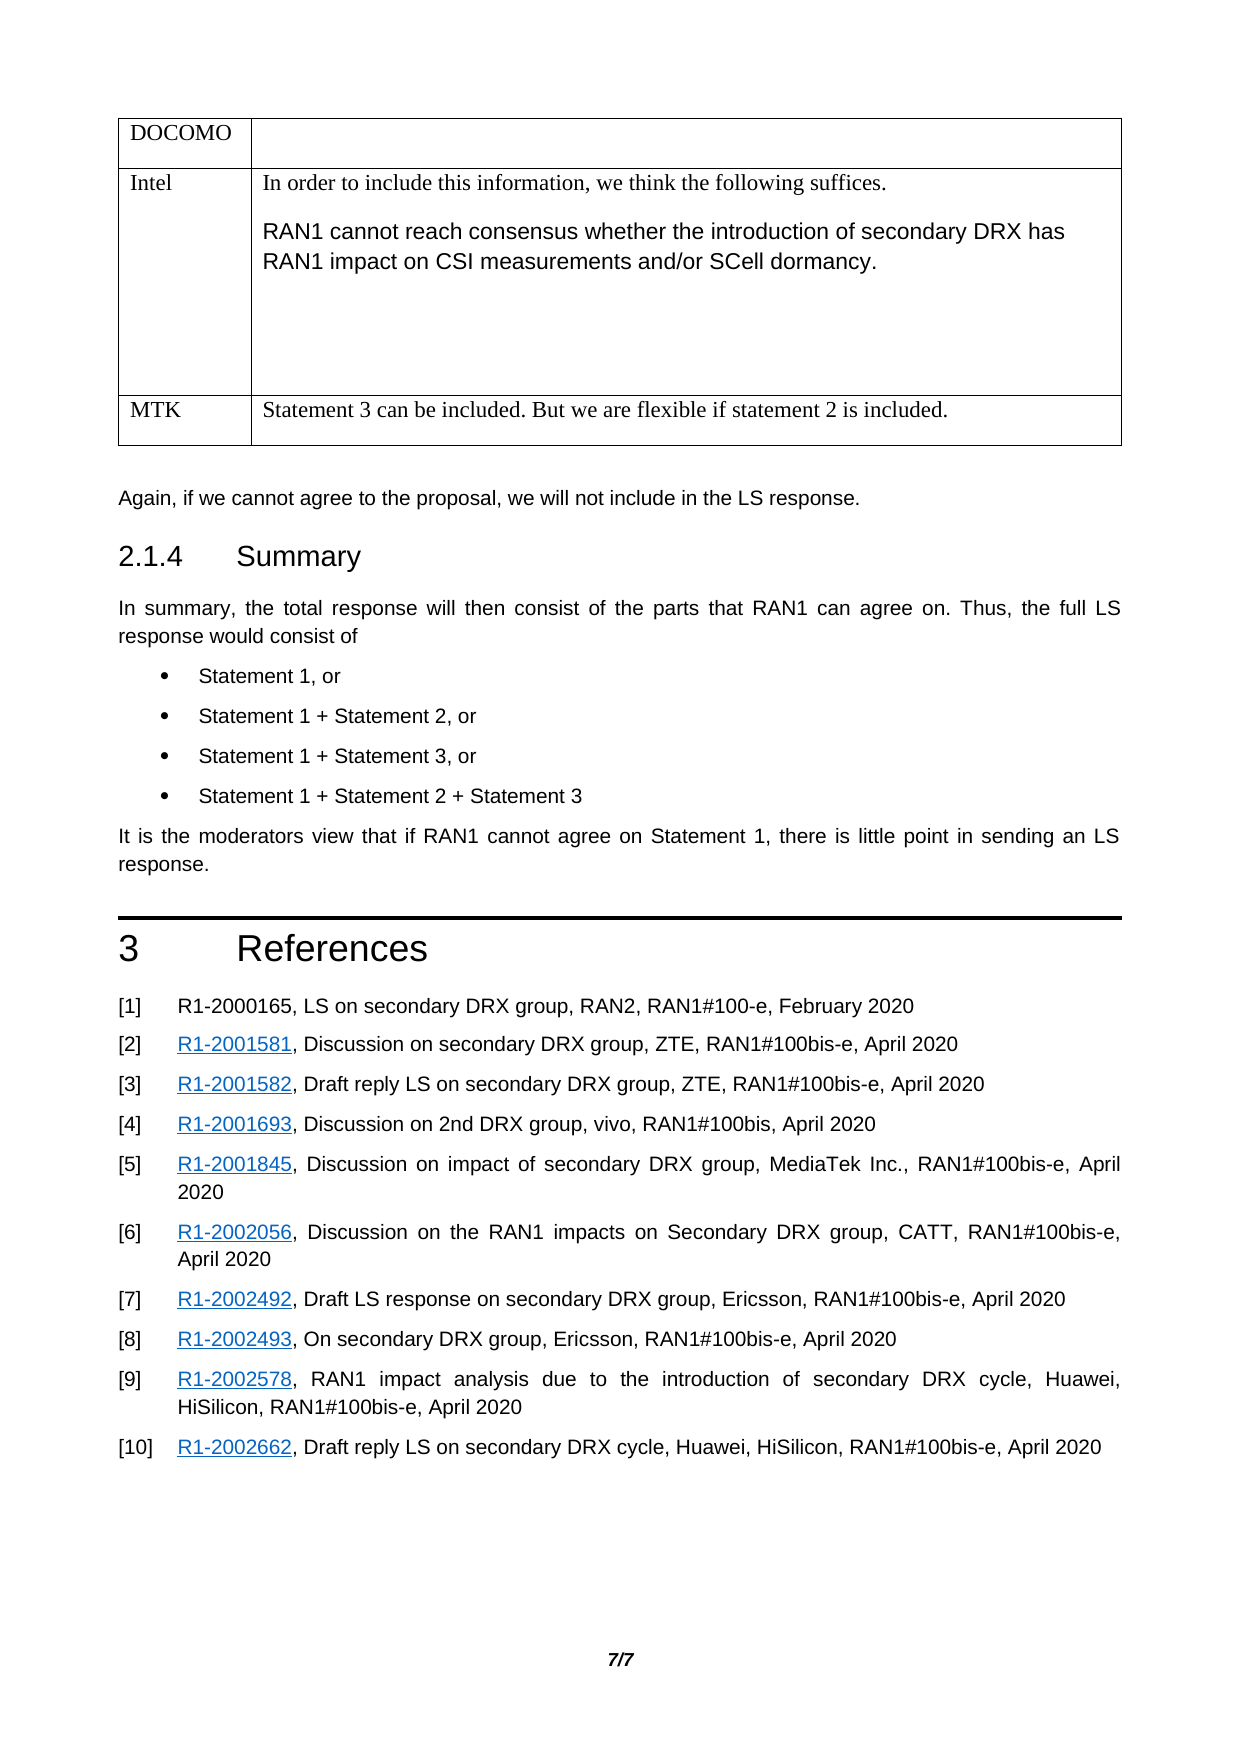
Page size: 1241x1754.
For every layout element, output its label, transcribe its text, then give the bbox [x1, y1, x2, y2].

table_cell NTT DOCOMO [119, 119, 251, 168]
table_cell MTK [119, 396, 251, 445]
text R1-2001581, Discussion on secondary DRX group, ZTE, RAN1#100bis-e, April 2020 [118, 1032, 1122, 1056]
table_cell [252, 119, 1121, 168]
table_cell In order to include this information, we think the following suffices. RAN1 cannot reach consensus whether the introduction of secondary DRX has RAN1 impact on CSI measurements and/or SCell dormancy. [252, 169, 1121, 395]
table_cell Statement 3 can be included. But we are flexible if statement 2 is included. [252, 396, 1121, 445]
subtitle 2.1.4 Summary [118, 539, 1122, 572]
text R1-2001693, Discussion on 2nd DRX group, vivo, RAN1#100bis, April 2020 [118, 1112, 1122, 1136]
subtitle 3 References [118, 920, 1122, 969]
list Statement 1, or [161, 663, 1122, 688]
text R1-2002492, Draft LS response on secondary DRX group, Ericsson, RAN1#100bis-e, April 2020 [118, 1287, 1122, 1311]
text R1-2002493, On secondary DRX group, Ericsson, RAN1#100bis-e, April 2020 [118, 1327, 1122, 1351]
list R1-2000165, LS on secondary DRX group, RAN2, RAN1#100-e, February 2020 [118, 994, 1122, 1018]
text R1-2002578, RAN1 impact analysis due to the introduction of secondary DRX cycle, Huawei, HiSilicon, RAN1#100bis-e, April 2020 [118, 1367, 1122, 1418]
text R1-2002662, Draft reply LS on secondary DRX cycle, Huawei, HiSilicon, RAN1#100bis-e, April 2020 [118, 1434, 1122, 1458]
text In summary, the total response will then consist of the parts that RAN1 can agree on. Thus, the full LS response would consist of [118, 596, 1122, 647]
list Statement 1 + Statement 3, or [161, 744, 1122, 768]
text R1-2002056, Discussion on the RAN1 impacts on Secondary DRX group, CATT, RAN1#100bis-e, April 2020 [118, 1219, 1122, 1271]
table_cell Intel [119, 169, 251, 395]
text R1-2001845, Discussion on impact of secondary DRX group, MediaTek Inc., RAN1#100bis-e, April 2020 [118, 1152, 1122, 1203]
text R1-2001582, Draft reply LS on secondary DRX group, ZTE, RAN1#100bis-e, April 2020 [118, 1072, 1122, 1096]
text Again, if we cannot agree to the proposal, we will not include in the LS response. [118, 486, 1122, 510]
text It is the moderators view that if RAN1 cannot agree on Statement 1, there is little point in sending an LS response. [118, 824, 1122, 875]
list Statement 1 + Statement 2, or [161, 704, 1122, 728]
list Statement 1 + Statement 2 + Statement 3 [161, 784, 1122, 808]
